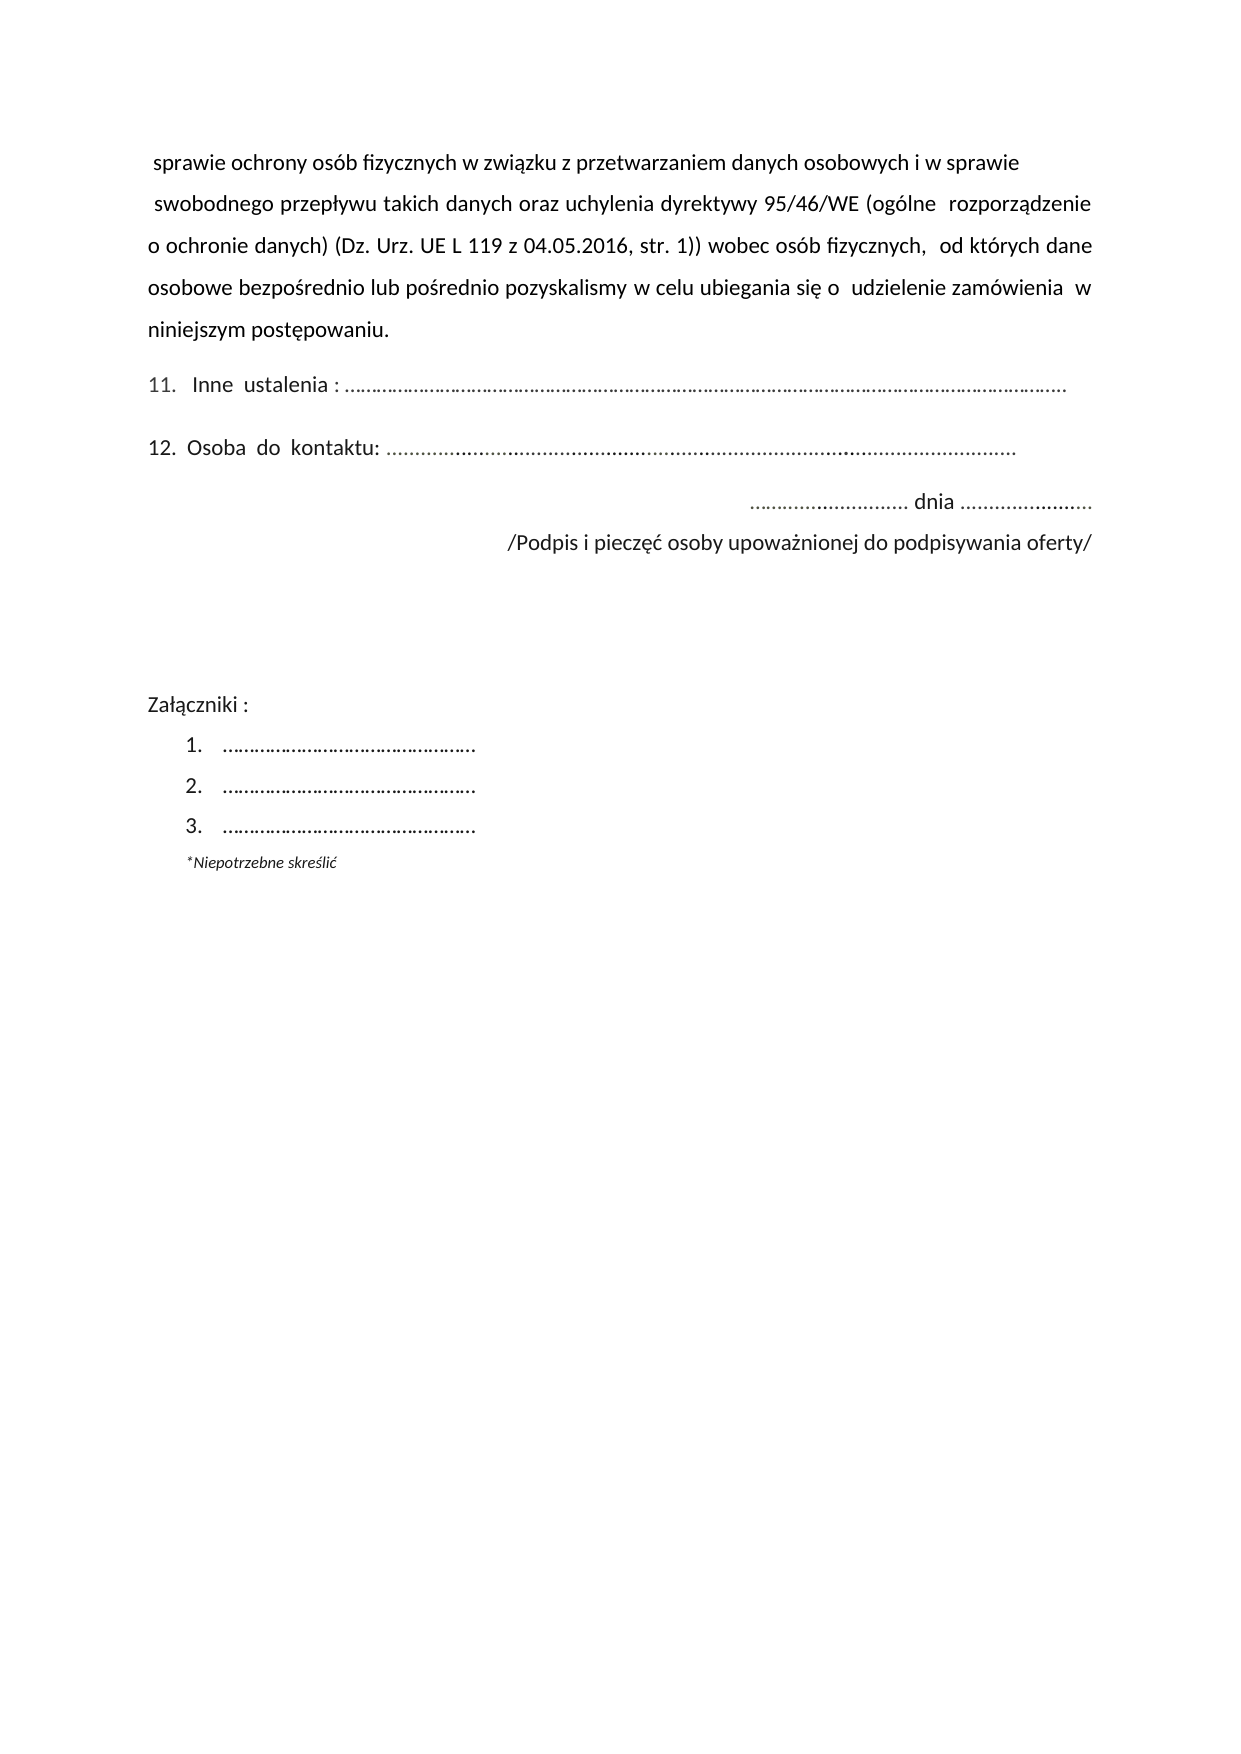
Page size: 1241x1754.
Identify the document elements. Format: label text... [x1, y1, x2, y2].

list Inne ustalenia : ……………………………………………………………………………………………………………………….. [148, 370, 1093, 398]
text 12. Osoba do kontaktu: ............................................................................................................. [148, 433, 1093, 461]
text *Niepotrzebne skreślić [185, 852, 1093, 872]
text /Podpis i pieczęć osoby upoważnionej do podpisywania oferty/ [148, 528, 1093, 556]
list ………………………………………… [185, 811, 1093, 839]
list sprawie ochrony osób fizycznych w związku z przetwarzaniem danych osobowych i w sprawie [148, 148, 1093, 176]
text ……...................... dnia ....................... [148, 487, 1093, 515]
list ………………………………………… [185, 771, 1093, 799]
text Załączniki : [148, 690, 1093, 718]
list ………………………………………… [185, 730, 1093, 758]
list swobodnego przepływu takich danych oraz uchylenia dyrektywy 95/46/WE (ogólne rozporządzenie o ochronie danych) (Dz. Urz. UE L 119 z 04.05.2016, str. 1)) wobec osób fizycznych, od których dane osobowe bezpośrednio lub pośrednio pozyskalismy w celu ubiegania się o udzielenie zamówienia w niniejszym postępowaniu. [148, 189, 1093, 343]
